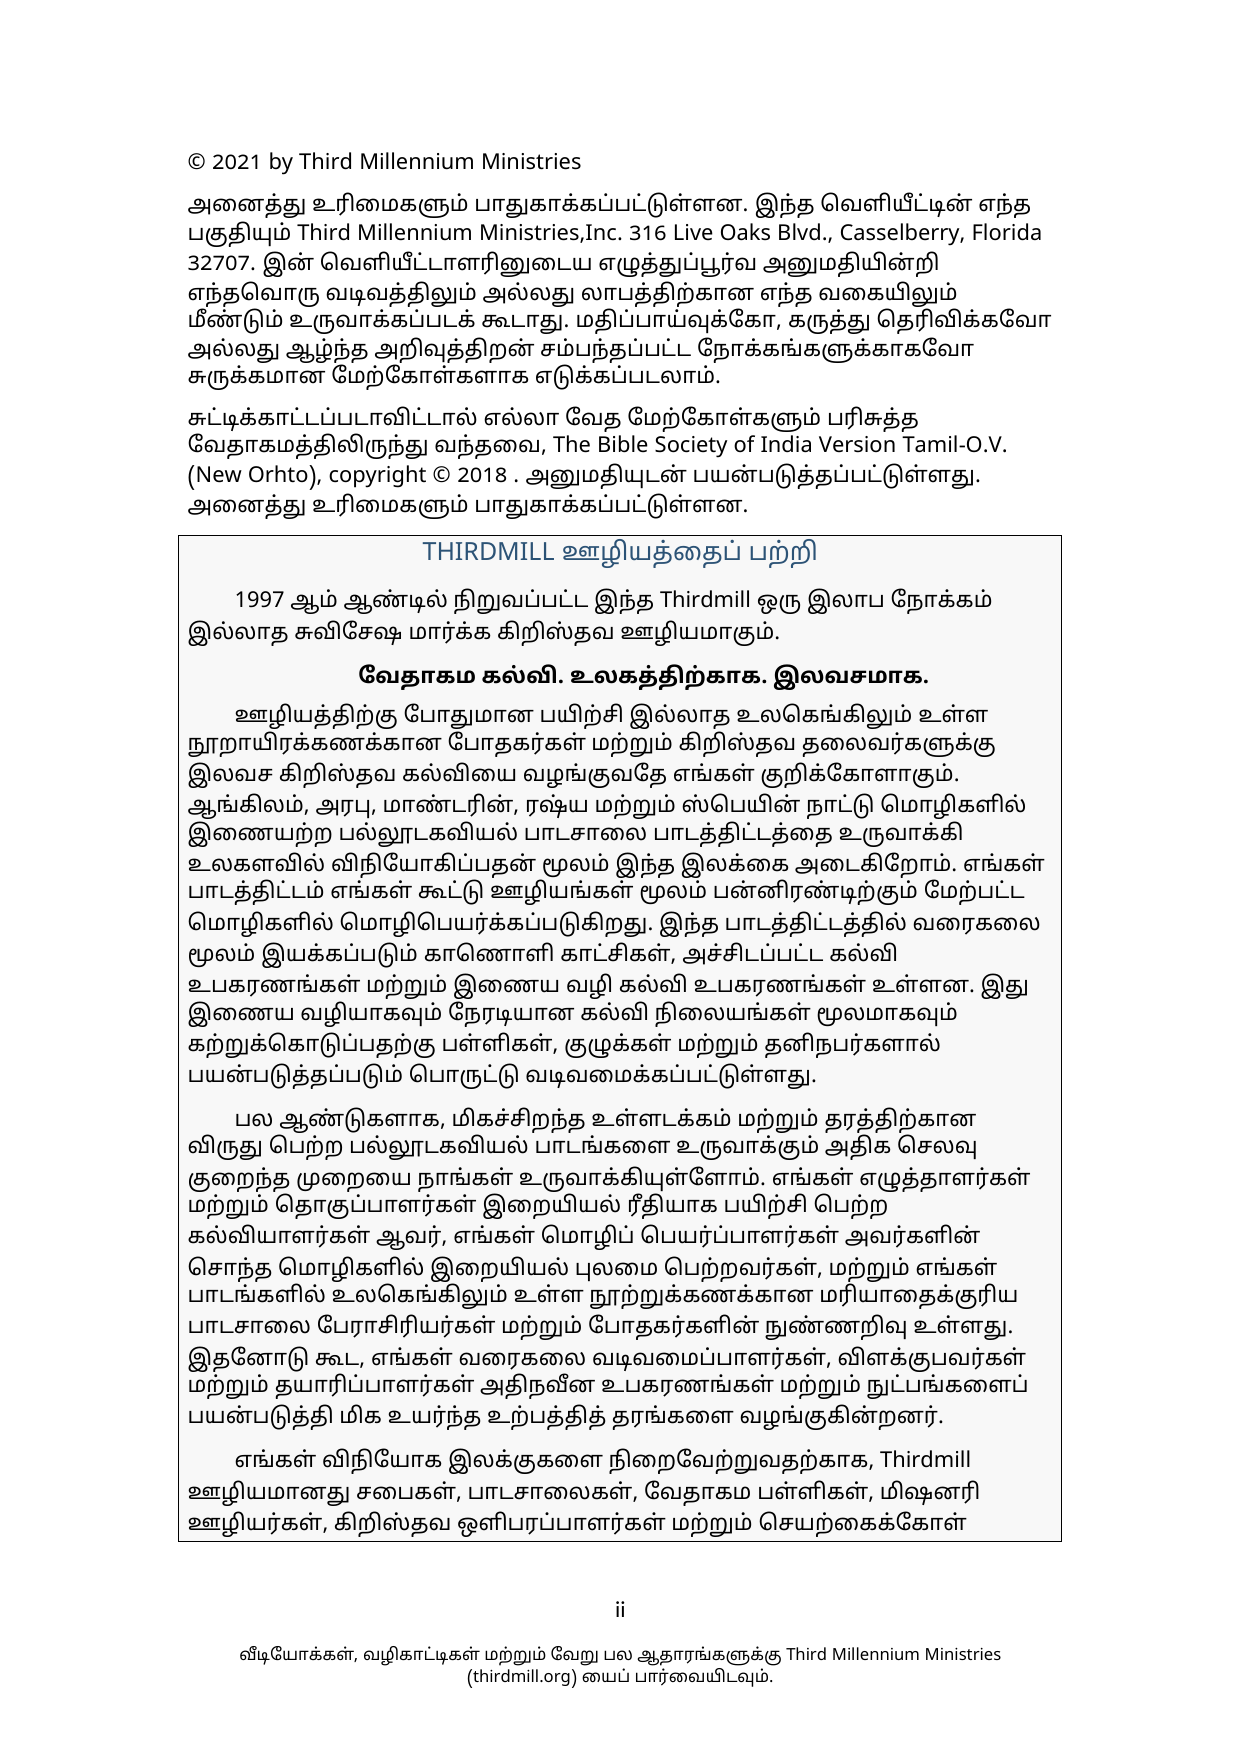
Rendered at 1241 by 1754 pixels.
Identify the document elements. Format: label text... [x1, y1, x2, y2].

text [179, 1441, 1061, 1541]
text வேதாகம கல்வி. உலகத்திற்காக. இலவசமாக. [179, 657, 1061, 691]
text பல ஆண்டுகளாக, மிகச்சிறந்த உள்ளடக்கம் மற்றும் தரத்திற்கான விருது பெற்ற பல்லூடகவியல் பாடங்களை உருவாக்கும் அதிக செலவு குறைந்த முறையை நாங்கள் உருவாக்கியுள்ளோம். எங்கள் எழுத்தாளர்கள் மற்றும் தொகுப்பாளர்கள் இறையியல் ரீதியாக பயிற்சி பெற்ற கல்வியாளர்கள் ஆவர், எங்கள் மொழிப் பெயர்ப்பாளர்கள் அவர்களின் சொந்த மொழிகளில் இறையியல் புலமை பெற்றவர்கள், மற்றும் எங்கள் பாடங்களில் உலகெங்கிலும் உள்ள நூற்றுக்கணக்கான மரியாதைக்குரிய பாடசாலை பேராசிரியர்கள் மற்றும் போதகர்களின் நுண்ணறிவு உள்ளது. இதனோடு கூட, எங்கள் வரைகலை வடிவமைப்பாளர்கள், விளக்குபவர்கள் மற்றும் தயாரிப்பாளர்கள் அதிநவீன உபகரணங்கள் மற்றும் நுட்பங்களைப் பயன்படுத்தி மிக உயர்ந்த உற்பத்தித் தரங்களை வழங்குகின்றனர். [179, 1100, 1061, 1432]
text சுட்டிக்காட்டப்படாவிட்டால் எல்லா வேத மேற்கோள்களும் பரிசுத்த வேதாகமத்திலிருந்து வந்தவை, The Bible Society of India Version Tamil-O.V. (New Orhto), copyright © 2018 . அனுமதியுடன் பயன்படுத்தப்பட்டுள்ளது. அனைத்து உரிமைகளும் பாதுகாக்கப்பட்டுள்ளன. [187, 407, 1053, 522]
text ஊழியத்திற்கு போதுமான பயிற்சி இல்லாத உலகெங்கிலும் உள்ள நூறாயிரக்கணக்கான போதகர்கள் மற்றும் கிறிஸ்தவ தலைவர்களுக்கு இலவச கிறிஸ்தவ கல்வியை வழங்குவதே எங்கள் குறிக்கோளாகும். ஆங்கிலம், அரபு, மாண்டரின், ரஷ்ய மற்றும் ஸ்பெயின் நாட்டு மொழிகளில் இணையற்ற பல்லூடகவியல் பாடசாலை பாடத்திட்டத்தை உருவாக்கி உலகளவில் விநியோகிப்பதன் மூலம் இந்த இலக்கை அடைகிறோம். எங்கள் பாடத்திட்டம் எங்கள் கூட்டு ஊழியங்கள் மூலம் பன்னிரண்டிற்கும் மேற்பட்ட மொழிகளில் மொழிபெயர்க்கப்படுகிறது. இந்த பாடத்திட்டத்தில் வரைகலை மூலம் இயக்கப்படும் காணொளி காட்சிகள், அச்சிடப்பட்ட கல்வி உபகரணங்கள் மற்றும் இணைய வழி கல்வி உபகரணங்கள் உள்ளன. இது இணைய வழியாகவும் நேரடியான கல்வி நிலையங்கள் மூலமாகவும் கற்றுக்கொடுப்பதற்கு பள்ளிகள், குழுக்கள் மற்றும் தனிநபர்களால் பயன்படுத்தப்படும் பொருட்டு வடிவமைக்கப்பட்டுள்ளது. [179, 701, 1061, 1091]
text அனைத்து உரிமைகளும் பாதுகாக்கப்பட்டுள்ளன. இந்த வெளியீட்டின் எந்த பகுதியும் Third Millennium Ministries,Inc. 316 Live Oaks Blvd., Casselberry, Florida 32707. இன் வெளியீட்டாளரினுடைய எழுத்துப்பூர்வ அனுமதியின்றி எந்தவொரு வடிவத்திலும் அல்லது லாபத்திற்கான எந்த வகையிலும் மீண்டும் உருவாக்கப்படக் கூடாது. மதிப்பாய்வுக்கோ, கருத்து தெரிவிக்கவோ அல்லது ஆழ்ந்த அறிவுத்திறன் சம்பந்தப்பட்ட நோக்கங்களுக்காகவோ சுருக்கமான மேற்கோள்களாக எடுக்கப்படலாம். [187, 192, 1053, 394]
text 1997 ஆம் ஆண்டில் நிறுவப்பட்ட இந்த Thirdmill ஒரு இலாப நோக்கம் இல்லாத சுவிசேஷ மார்க்க கிறிஸ்தவ ஊழியமாகும். [179, 581, 1061, 647]
text © 2021 by Third Millennium Ministries [187, 150, 1053, 179]
title THIRDMILL ஊழியத்தைப் பற்றி [179, 536, 1061, 572]
